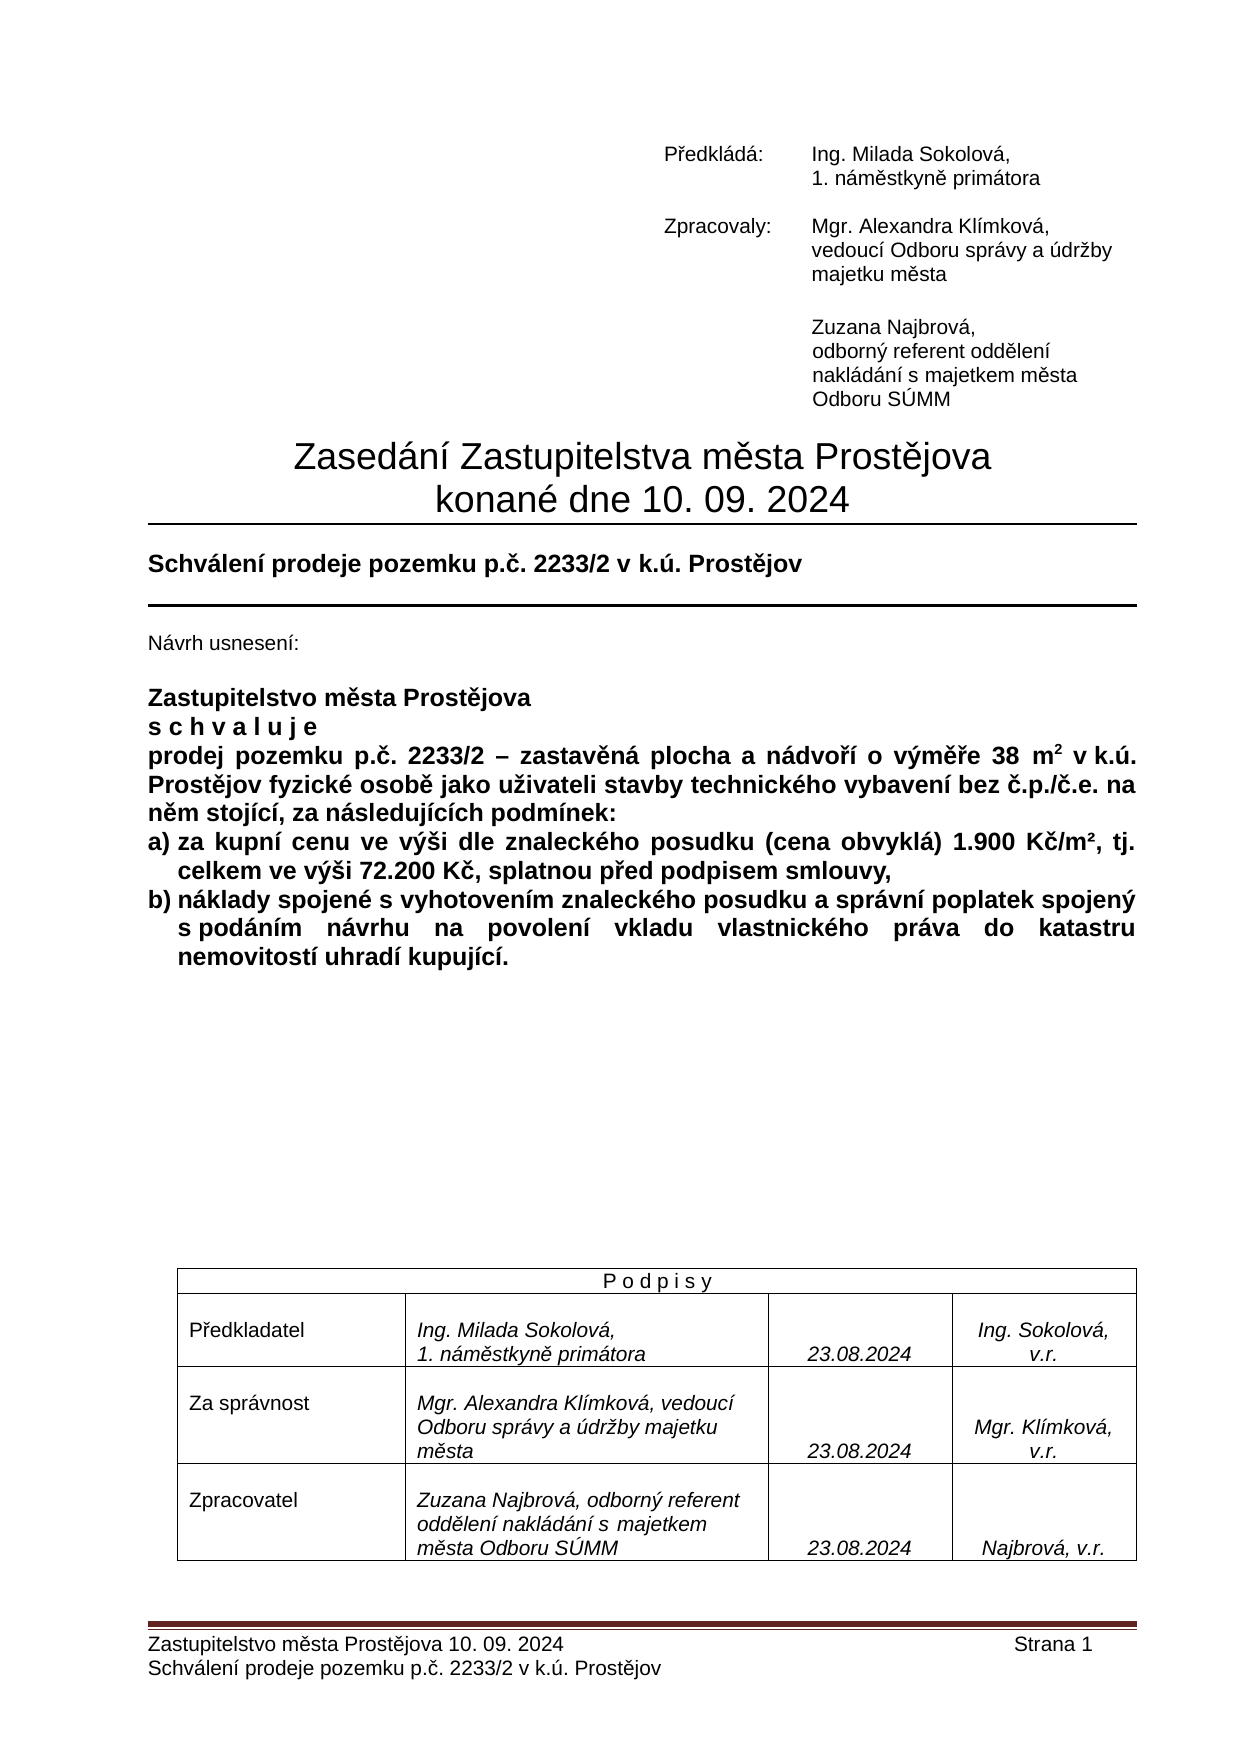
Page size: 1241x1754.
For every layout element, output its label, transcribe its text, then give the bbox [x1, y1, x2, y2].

table_cell 23.08.2024 [769, 1294, 952, 1366]
table_cell Předkladatel [178, 1294, 405, 1366]
text Zuzana Najbrová, [200, 315, 1137, 339]
text Zastupitelstvo města Prostějova [148, 683, 1137, 712]
text konané dne 10. 09. 2024 [148, 478, 1137, 523]
table_cell Mgr. Alexandra Klímková, vedoucí Odboru správy a údržby majetku města [406, 1367, 768, 1463]
table_cell Zpracovatel [178, 1464, 405, 1560]
text Schválení prodeje pozemku p.č. 2233/2 v k.ú. Prostějov [148, 549, 1137, 578]
table_cell 23.08.2024 [769, 1367, 952, 1463]
table_header P o d p i s y [178, 1269, 1136, 1293]
list za kupní cenu ve výši dle znaleckého posudku (cena obvyklá) 1.900 Kč/m², tj. celkem ve výši 72.200 Kč, splatnou před podpisem smlouvy, [148, 827, 1137, 885]
table_cell Ing. Milada Sokolová, 1. náměstkyně primátora [406, 1294, 768, 1366]
text s c h v a l u j e [148, 712, 1137, 741]
table_cell Za správnost [178, 1367, 405, 1463]
table_cell 23.08.2024 [769, 1464, 952, 1560]
table_cell Najbrová, v.r. [953, 1464, 1136, 1560]
table_cell Mgr. Klímková, v.r. [953, 1367, 1136, 1463]
text odborný referent oddělení nakládání s majetkem města Odboru SÚMM [148, 339, 1137, 411]
text 1. náměstkyně primátora [148, 166, 1137, 190]
text vedoucí Odboru správy a údržby [421, 238, 1137, 262]
table_cell Zuzana Najbrová, odborný referent oddělení nakládání s majetkem města Odboru SÚMM [406, 1464, 768, 1560]
table_cell Ing. Sokolová, v.r. [953, 1294, 1136, 1366]
text Návrh usnesení: [148, 631, 1137, 655]
text Zpracovaly: Mgr. Alexandra Klímková, [148, 214, 1137, 238]
text prodej pozemku p.č. 2233/2 – zastavěná plocha a nádvoří o výměře 38 m2 v k.ú. Prostějov fyzické osobě jako uživateli stavby technického vybavení bez č.p./č.e. na něm stojící, za následujících podmínek: [148, 741, 1137, 827]
list náklady spojené s vyhotovením znaleckého posudku a správní poplatek spojený s podáním návrhu na povolení vkladu vlastnického práva do katastru nemovitostí uhradí kupující. [148, 885, 1137, 971]
text majetku města [421, 262, 1137, 286]
text Předkládá: Ing. Milada Sokolová, [148, 142, 1137, 166]
text Zasedání Zastupitelstva města Prostějova [148, 434, 1137, 478]
